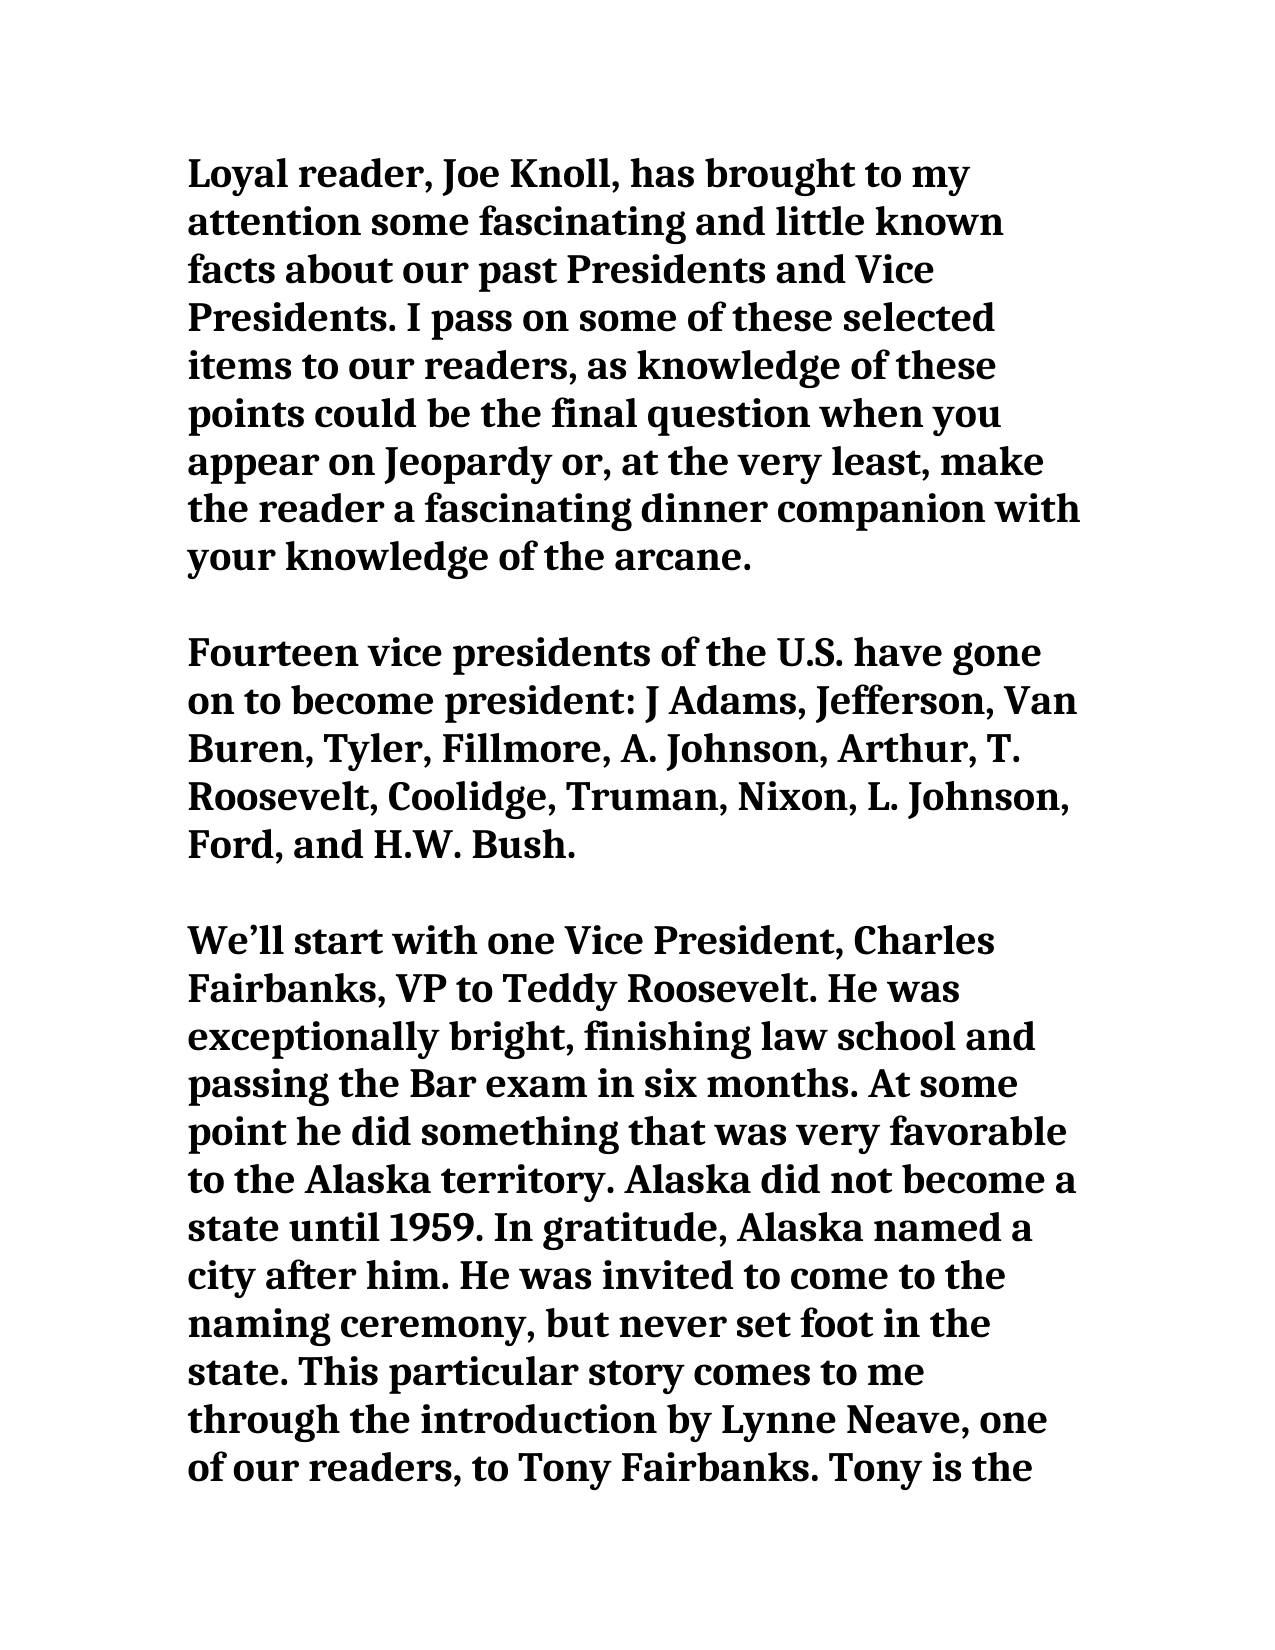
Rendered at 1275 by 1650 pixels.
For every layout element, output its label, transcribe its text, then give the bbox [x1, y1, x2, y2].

text Loyal reader, Joe Knoll, has brought to my attention some fascinating and little known facts about our past Presidents and Vice Presidents. I pass on some of these selected items to our readers, as knowledge of these points could be the final question when you appear on Jeopardy or, at the very least, make the reader a fascinating dinner companion with your knowledge of the arcane. [187, 150, 1087, 581]
text Fourteen vice presidents of the U.S. have gone on to become president: J Adams, Jefferson, Van Buren, Tyler, Fillmore, A. Johnson, Arthur, T. Roosevelt, Coolidge, Truman, Nixon, L. Johnson, Ford, and H.W. Bush. [187, 629, 1087, 869]
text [187, 917, 1087, 1492]
